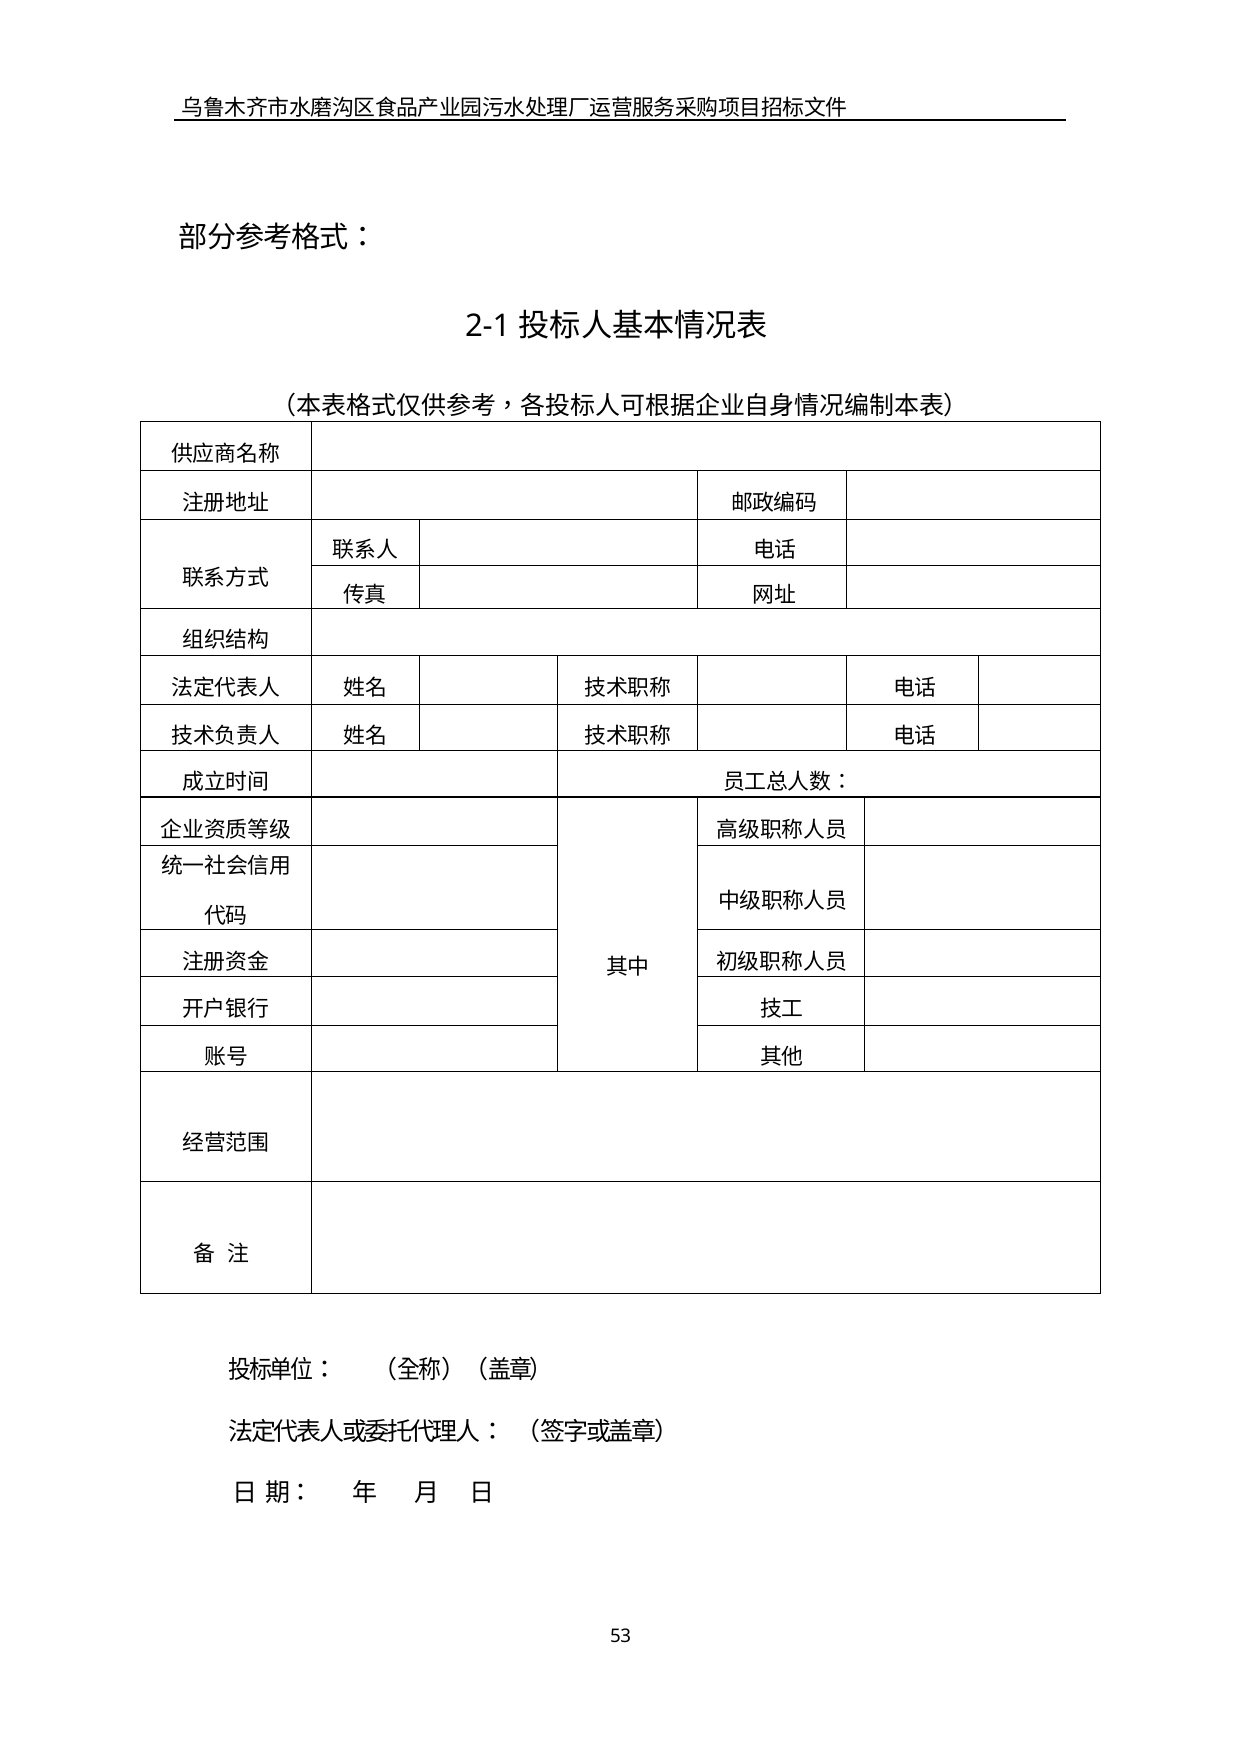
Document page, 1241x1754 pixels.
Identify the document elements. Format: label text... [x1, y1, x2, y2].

text 法定代表人或委托代理人： （签字或盖章） [228, 1416, 1101, 1446]
table_cell [420, 705, 557, 750]
table_cell 电话 [698, 520, 846, 565]
table_cell [420, 520, 697, 565]
table_cell 邮政编码 [698, 471, 846, 519]
table_cell 注册地址 [141, 471, 311, 519]
table_cell [312, 846, 557, 929]
text 部分参考格式： [179, 219, 1101, 255]
table_cell 联系方式 [141, 520, 311, 608]
table_cell 员工总人数： [558, 751, 1100, 796]
table_cell [847, 471, 1100, 519]
table_cell 法定代表人 [141, 656, 311, 703]
table_cell 传真 [312, 566, 419, 608]
table_cell [312, 609, 1100, 655]
table_cell 联系人 [312, 520, 419, 565]
table_header 供应商名称 [141, 422, 311, 470]
text 2-1 投标人基本情况表 [465, 306, 1101, 344]
text （本表格式仅供参考，各投标人可根据企业自身情况编制本表） [272, 391, 1101, 421]
table_cell [312, 1182, 1100, 1293]
table_cell [698, 705, 846, 750]
table_cell 初级职称人员 [698, 930, 864, 976]
text 日 期： 年 月 日 [232, 1477, 1101, 1508]
table_cell 电话 [847, 705, 978, 750]
table_cell 备 注 [141, 1182, 311, 1293]
table_cell 技术职称 [558, 705, 697, 750]
table_cell [312, 751, 557, 796]
table_cell 其中 [558, 798, 697, 1071]
text 投标单位： （全称）（盖章） [228, 1354, 1101, 1385]
table_cell 统一社会信用 代码 [141, 846, 311, 929]
table_cell [865, 1026, 1100, 1071]
table_cell [865, 977, 1100, 1024]
table_cell 技术职称 [558, 656, 697, 703]
table_cell [865, 846, 1100, 929]
table_cell 姓名 [312, 656, 419, 703]
table_cell [847, 520, 1100, 565]
table_cell [847, 566, 1100, 608]
table_cell [865, 798, 1100, 845]
table_cell 组织结构 [141, 609, 311, 655]
table_cell [312, 1026, 557, 1071]
table_cell [312, 977, 557, 1024]
table_cell [312, 798, 557, 845]
table_cell [312, 1072, 1100, 1181]
table_cell [865, 930, 1100, 976]
table_header [312, 422, 1100, 470]
table_cell 成立时间 [141, 751, 311, 796]
table_cell 电话 [847, 656, 978, 703]
table_cell [979, 656, 1100, 703]
table_cell 注册资金 [141, 930, 311, 976]
table_cell 技术负责人 [141, 705, 311, 750]
table_cell [698, 656, 846, 703]
table_cell [979, 705, 1100, 750]
table_cell 经营范围 [141, 1072, 311, 1181]
table_cell 开户银行 [141, 977, 311, 1024]
table_cell 其他 [698, 1026, 864, 1071]
table_cell 姓名 [312, 705, 419, 750]
table_cell 高级职称人员 [698, 798, 864, 845]
table_cell [420, 656, 557, 703]
table_cell 网址 [698, 566, 846, 608]
table_cell [312, 930, 557, 976]
table_cell 中级职称人员 [698, 846, 864, 929]
table_cell [312, 471, 697, 519]
table_cell [420, 566, 697, 608]
table_cell 企业资质等级 [141, 798, 311, 845]
table_cell 账号 [141, 1026, 311, 1071]
table_cell 技工 [698, 977, 864, 1024]
